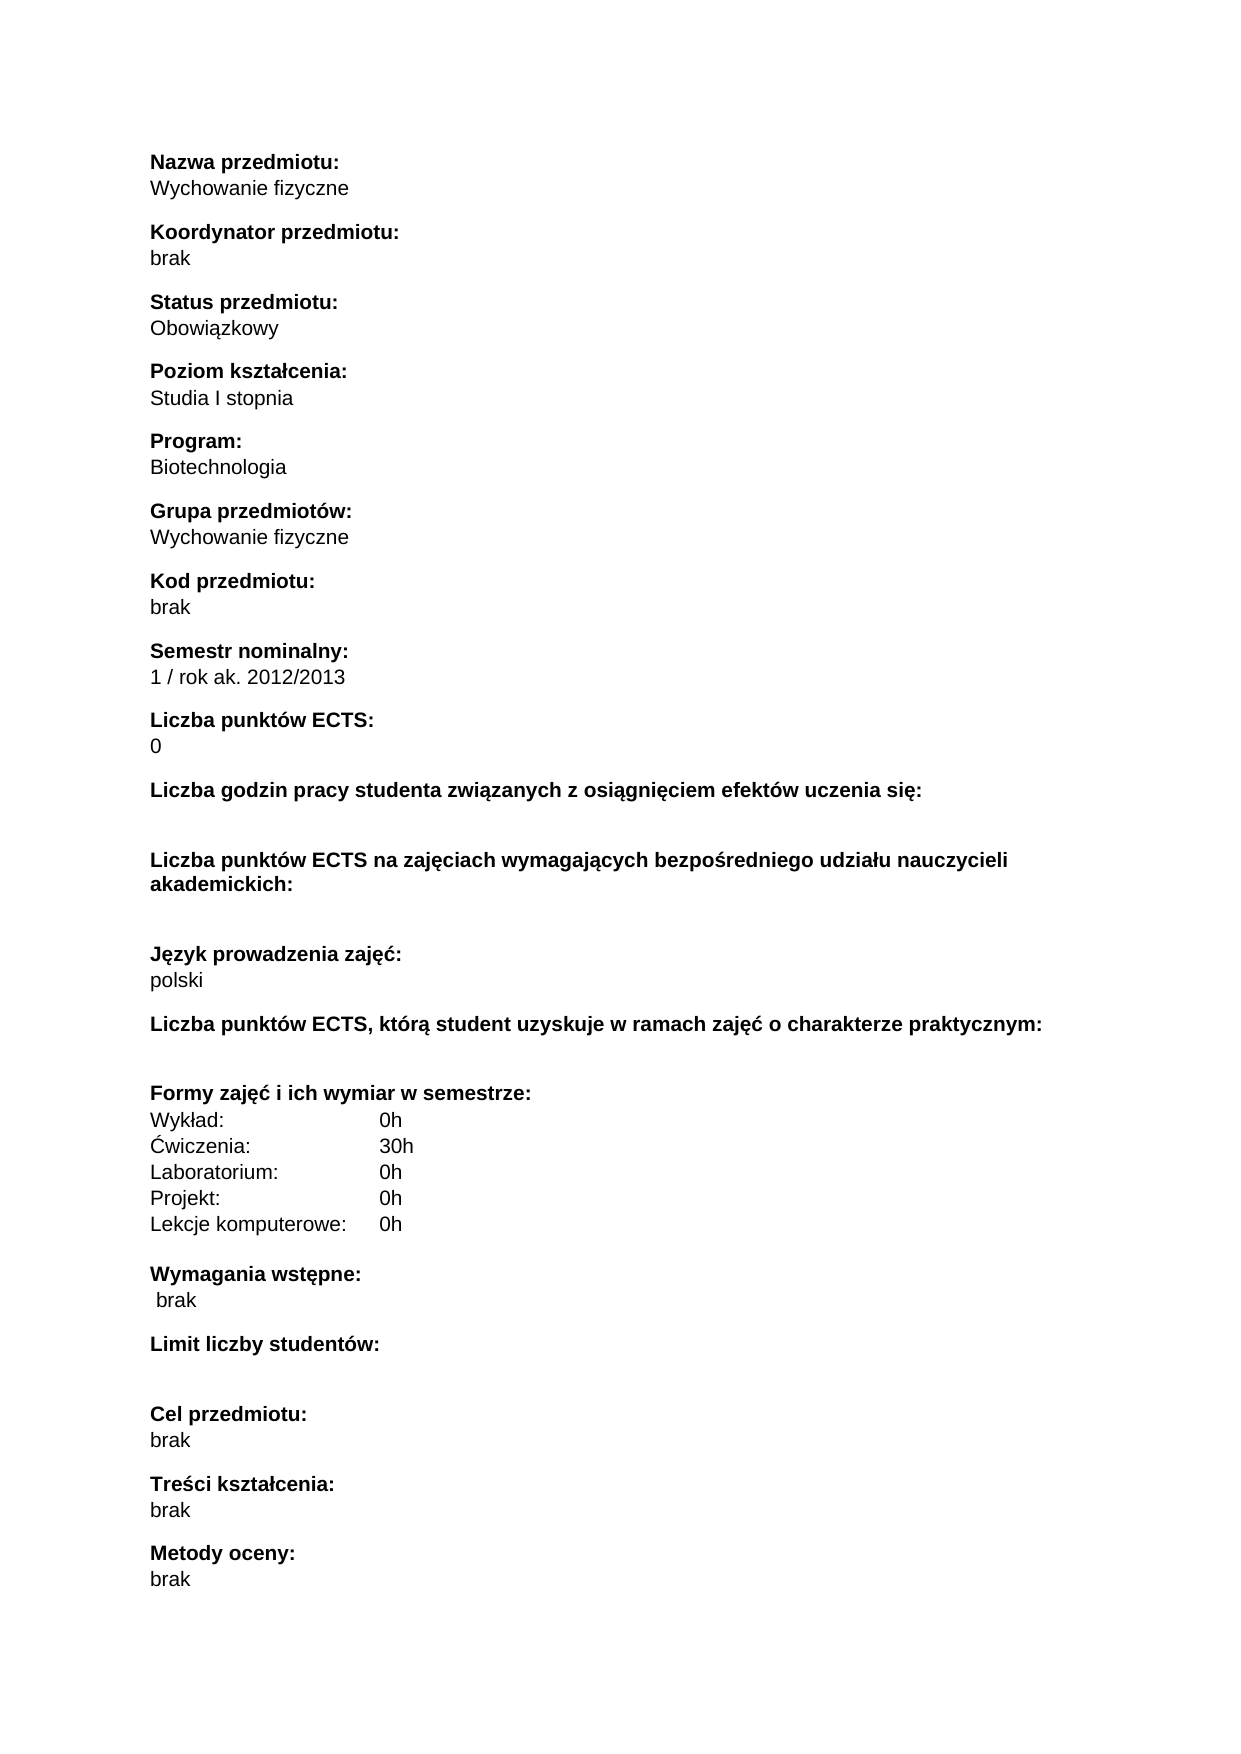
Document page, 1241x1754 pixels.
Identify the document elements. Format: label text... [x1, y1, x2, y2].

text brak [150, 1288, 1090, 1312]
text Obowiązkowy [150, 316, 1090, 339]
text Biotechnologia [150, 455, 1090, 479]
text Metody oceny: [150, 1541, 1090, 1565]
table_cell 30h [369, 1132, 597, 1158]
text Limit liczby studentów: [150, 1332, 1090, 1356]
text polski [150, 968, 1090, 992]
text Wymagania wstępne: [150, 1262, 1090, 1286]
text Poziom kształcenia: [150, 359, 1090, 383]
text Język prowadzenia zajęć: [150, 942, 1090, 966]
text Program: [150, 429, 1090, 453]
text Formy zajęć i ich wymiar w semestrze: [150, 1081, 1090, 1105]
table_cell Projekt: [140, 1186, 367, 1210]
text Koordynator przedmiotu: [150, 220, 1090, 244]
text Liczba punktów ECTS: [150, 708, 1090, 732]
text Semestr nominalny: [150, 638, 1090, 662]
text brak [150, 1497, 1090, 1521]
text brak [150, 1567, 1090, 1591]
table_cell Laboratorium: [140, 1160, 367, 1184]
text Wychowanie fizyczne [150, 525, 1090, 549]
text brak [150, 246, 1090, 270]
table_header 0h [369, 1108, 597, 1132]
text Nazwa przedmiotu: [150, 150, 1090, 174]
table_cell 0h [369, 1210, 597, 1236]
table_cell 0h [369, 1184, 597, 1210]
table_cell Ćwiczenia: [140, 1134, 367, 1158]
text brak [150, 1428, 1090, 1452]
text Wychowanie fizyczne [150, 176, 1090, 200]
text Cel przedmiotu: [150, 1402, 1090, 1426]
text 0 [150, 734, 1090, 758]
table_cell 0h [369, 1158, 597, 1184]
text brak [150, 595, 1090, 619]
text Liczba godzin pracy studenta związanych z osiągnięciem efektów uczenia się: [150, 778, 1090, 802]
text Kod przedmiotu: [150, 569, 1090, 593]
text Liczba punktów ECTS na zajęciach wymagających bezpośredniego udziału nauczycieli akademickich: [150, 848, 1090, 896]
text Treści kształcenia: [150, 1471, 1090, 1495]
text Studia I stopnia [150, 385, 1090, 409]
text 1 / rok ak. 2012/2013 [150, 664, 1090, 688]
text Status przedmiotu: [150, 289, 1090, 313]
table_cell Lekcje komputerowe: [140, 1212, 367, 1236]
table_header Wykład: [140, 1108, 367, 1132]
text Liczba punktów ECTS, którą student uzyskuje w ramach zajęć o charakterze praktycznym: [150, 1011, 1090, 1035]
text Grupa przedmiotów: [150, 499, 1090, 523]
